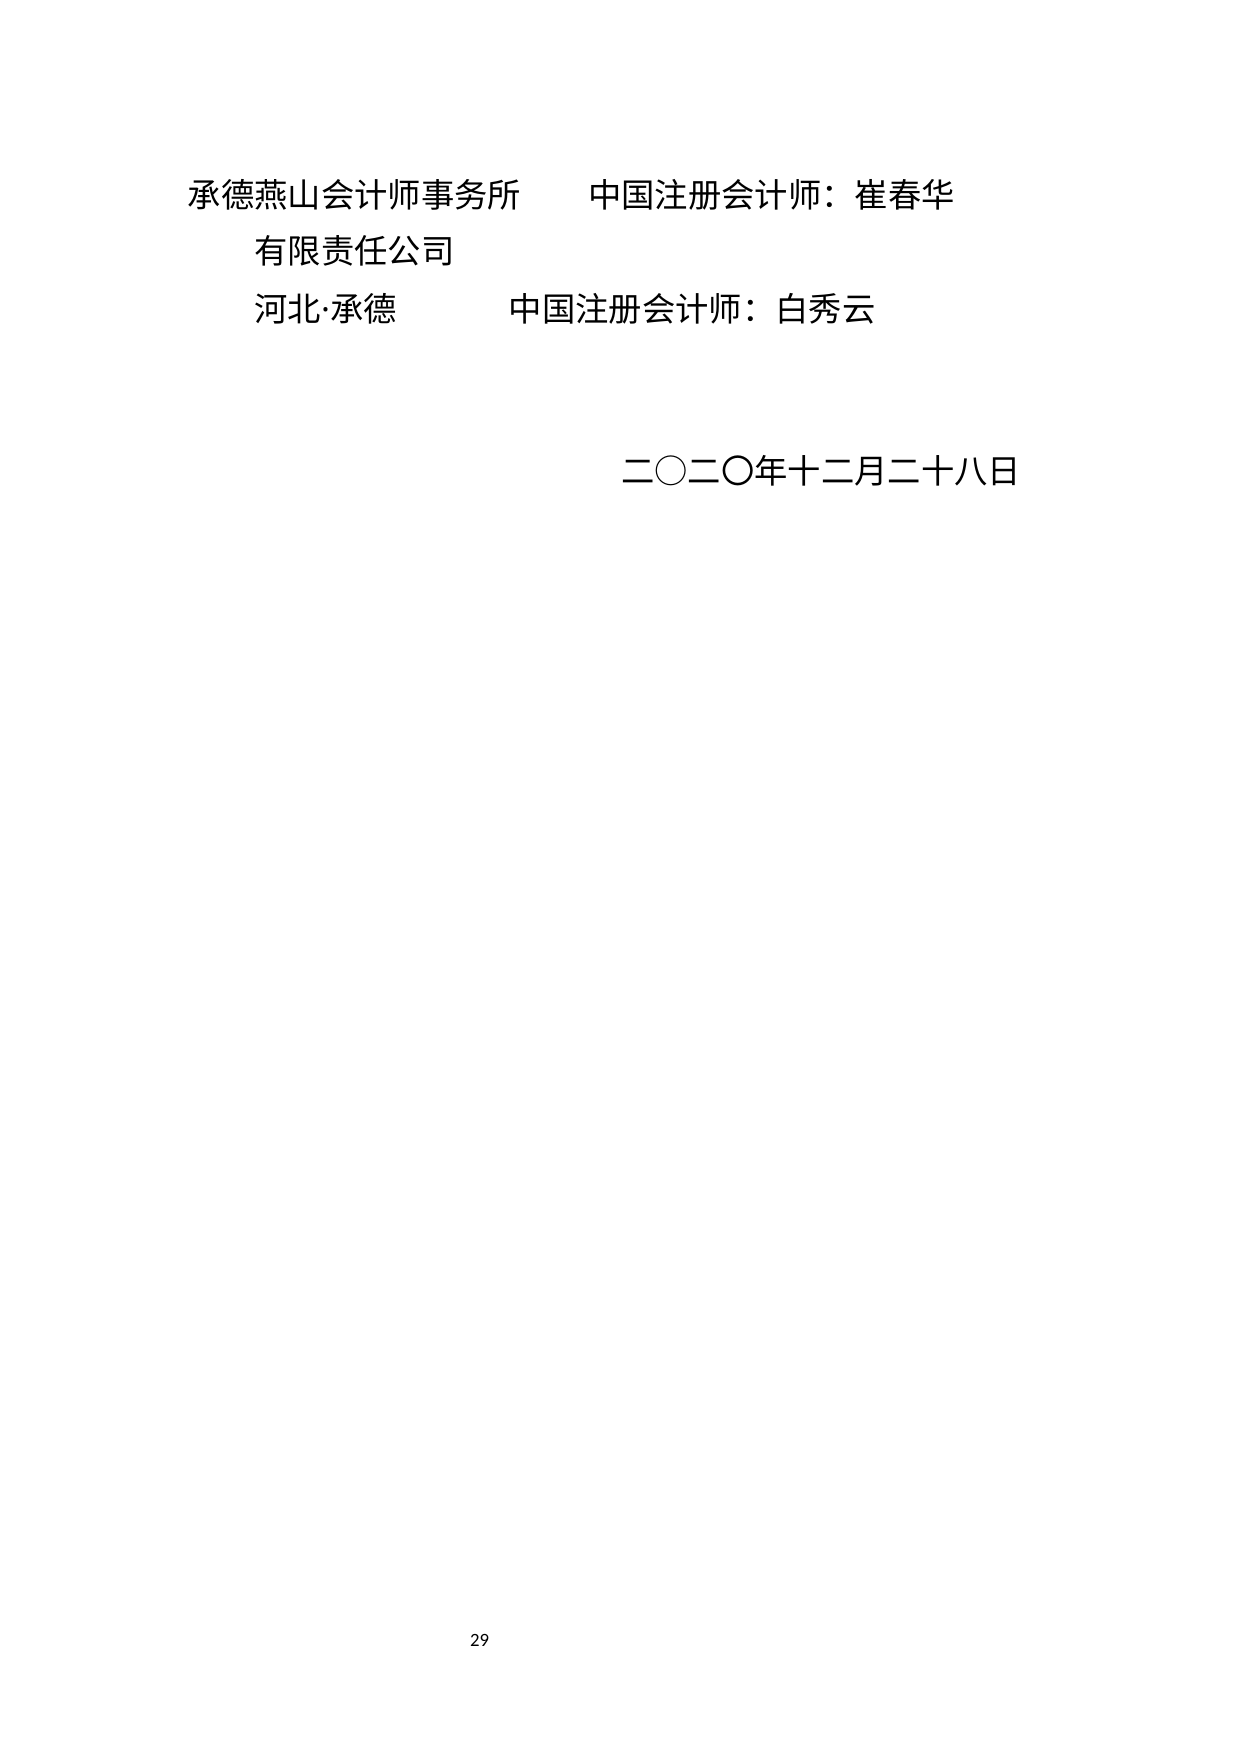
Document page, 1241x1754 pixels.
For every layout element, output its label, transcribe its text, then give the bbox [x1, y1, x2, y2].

text 承德燕山会计师事务所 中国注册会计师：崔春华 [187, 162, 1053, 218]
text 有限责任公司 [187, 218, 1053, 274]
text 河北·承德 中国注册会计师：白秀云 [187, 274, 1053, 339]
text 二○二〇年十二月二十八日 [187, 437, 1053, 502]
